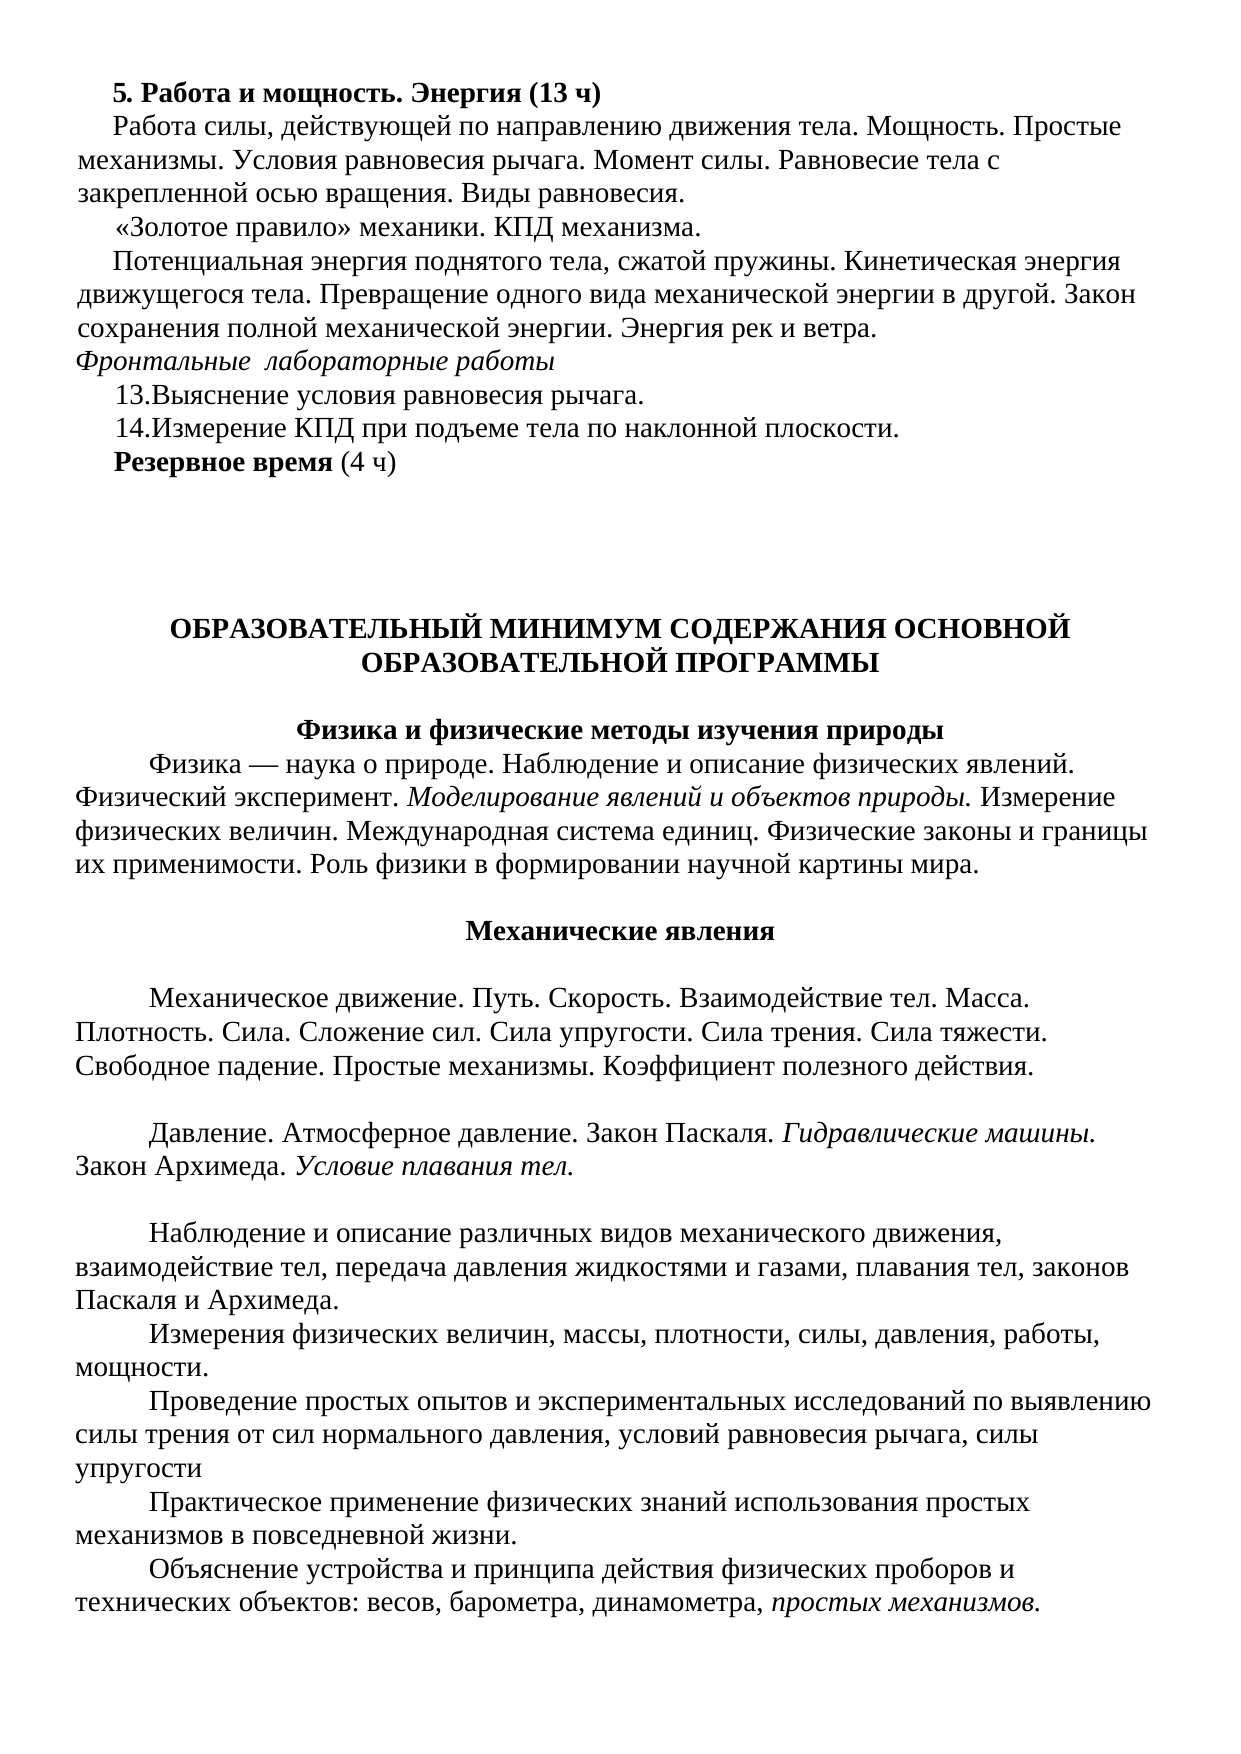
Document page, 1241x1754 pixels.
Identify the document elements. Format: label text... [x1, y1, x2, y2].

text Потенциальная энергия поднятого тела, сжатой пружины. Кинетическая энергия движущегося тела. Превращение одного вида механической энергии в другой. Закон сохранения полной механической энергии. Энергия рек и ветра. [77, 243, 1155, 343]
text Работа силы, действующей по направлению движения тела. Мощность. Простые механизмы. Условия равновесия рычага. Момент силы. Равновесие тела с закрепленной осью вращения. Виды равновесия. [77, 108, 1155, 209]
list Выяснение условия равновесия рычага. [114, 377, 1165, 410]
text Физика — наука о природе. Наблюдение и описание физических явлений. Физический эксперимент. Моделирование явлений и объектов природы. Измерение физических величин. Международная система единиц. Физические законы и границы их применимости. Роль физики в формировании научной картины мира. [75, 746, 1165, 880]
text Резервное время (4 ч) [77, 444, 925, 477]
list Измерение КПД при подъеме тела по наклонной плоскости. [77, 410, 1154, 444]
text Измерения физических величин, массы, плотности, силы, давления, работы, мощности. [75, 1316, 1165, 1383]
text Фронтальные лабораторные работы [75, 343, 1069, 377]
text Практическое применение физических знаний использования простых механизмов в повседневной жизни. [75, 1484, 1165, 1551]
text Механические явления [75, 913, 1165, 947]
text ОБРАЗОВАТЕЛЬНЫЙ МИНИМУМ СОДЕРЖАНИЯ ОСНОВНОЙ ОБРАЗОВАТЕЛЬНОЙ ПРОГРАММЫ [75, 612, 1165, 679]
text 5. Работа и мощность. Энергия (13 ч) [112, 75, 1165, 108]
text Объяснение устройства и принципа действия физических проборов и технических объектов: весов, барометра, динамометра, простых механизмов. [75, 1551, 1165, 1618]
text Проведение простых опытов и экспериментальных исследований по выявлению силы трения от сил нормального давления, условий равновесия рычага, силы упругостисти от удлинения пружины, передача давления жидкостями и газами. [75, 1383, 1165, 1484]
text Физика и физические методы изучения природы [75, 712, 1165, 746]
text Механическое движение. Путь. Скорость. Взаимодействие тел. Масса. Плотность. Сила. Сложение сил. Сила упругости. Сила трения. Сила тяжести. Свободное падение. Простые механизмы. Коэффициент полезного действия. [75, 981, 1165, 1081]
text «Золотое правило» механики. КПД механизма. [115, 209, 1165, 243]
text Наблюдение и описание различных видов механического движения, взаимодействие тел, передача давления жидкостями и газами, плавания тел, законов Паскаля и Архимеда. [75, 1215, 1165, 1316]
text Давление. Атмосферное давление. Закон Паскаля. Гидравлические машины. Закон Архимеда. Условие плавания тел. [75, 1115, 1165, 1182]
